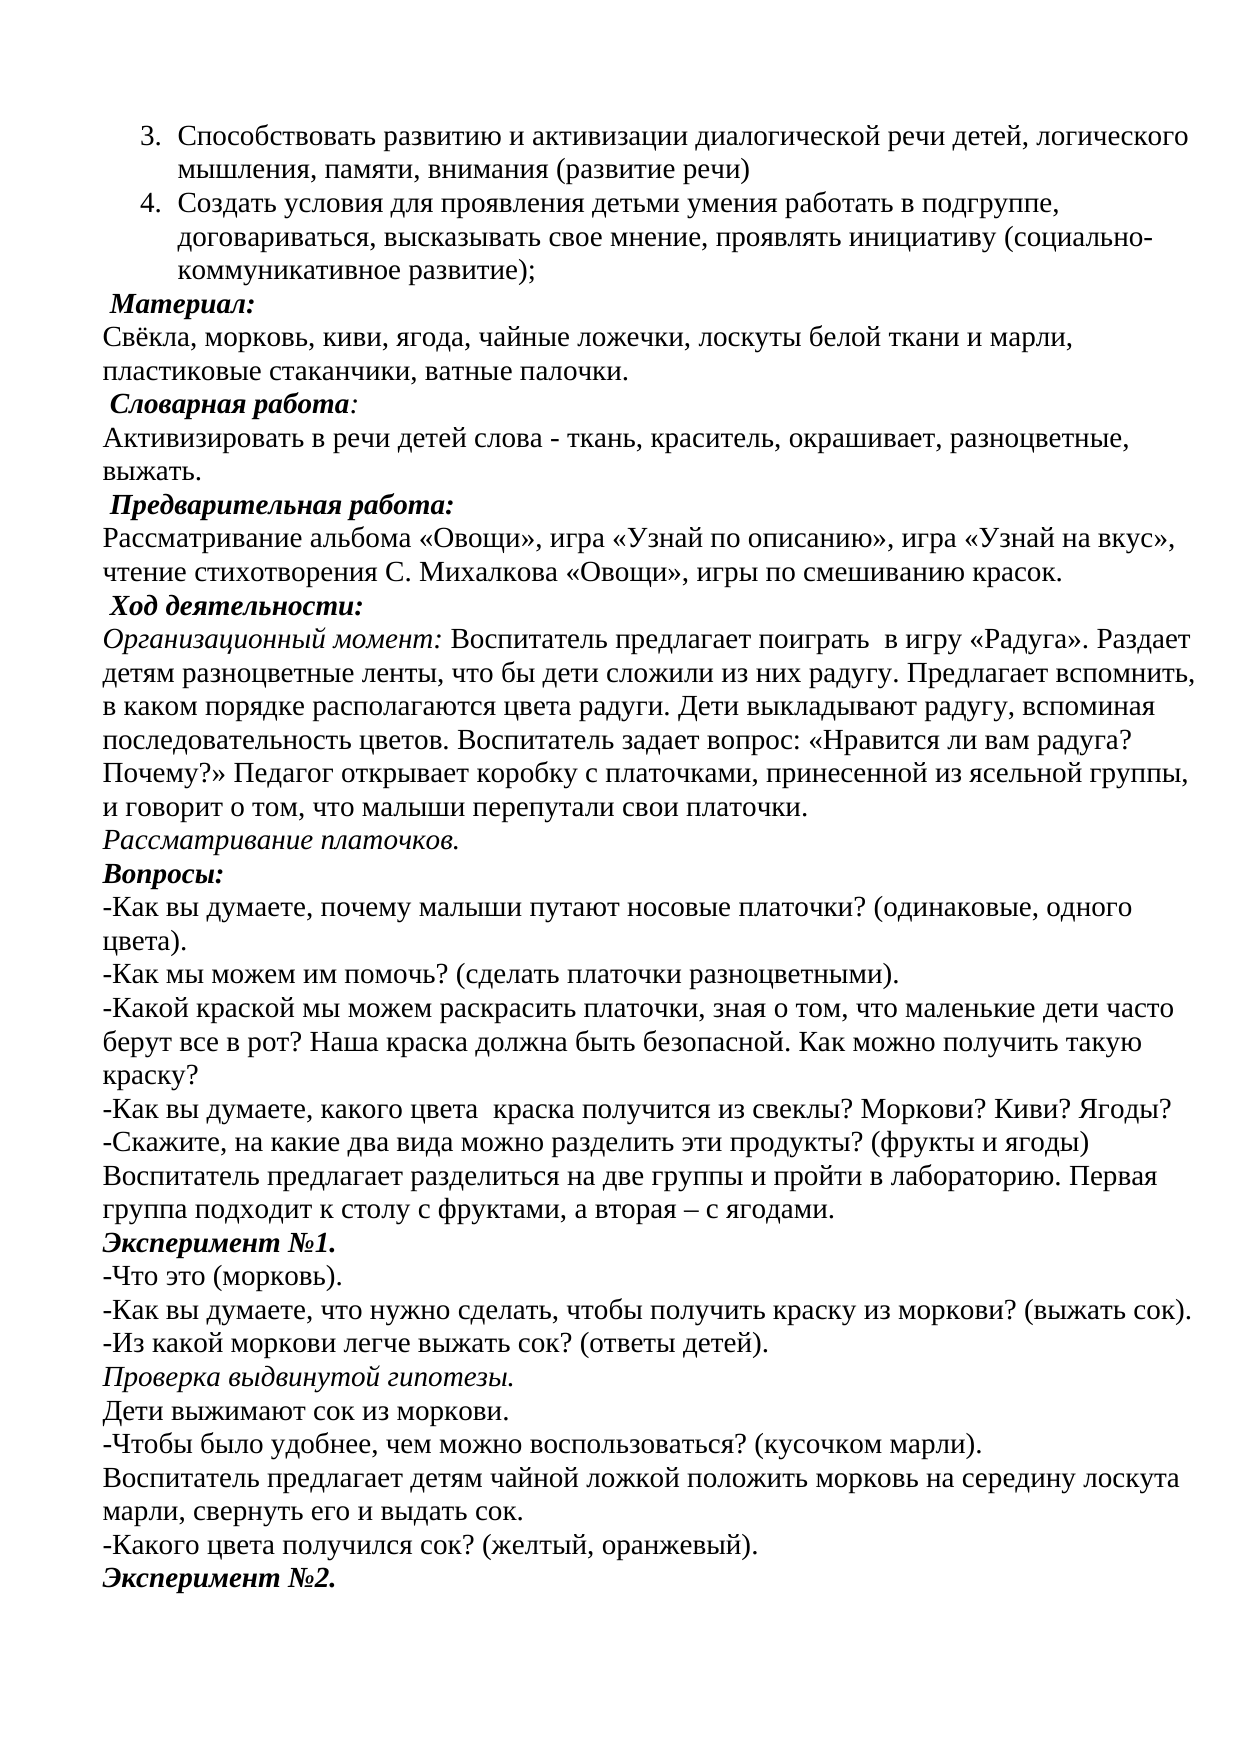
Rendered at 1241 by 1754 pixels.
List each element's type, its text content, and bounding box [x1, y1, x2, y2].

text -Скажите, на какие два вида можно разделить эти продукты? (фрукты и ягоды) [102, 1124, 1208, 1158]
text Словарная работа: [102, 386, 1208, 420]
text -Из какой моркови легче выжать сок? (ответы детей). [102, 1326, 1208, 1359]
text -Как вы думаете, какого цвета краска получится из свеклы? Моркови? Киви? Ягоды? [102, 1091, 1208, 1124]
text Проверка выдвинутой гипотезы. [102, 1359, 1208, 1393]
text Рассматривание альбома «Овощи», игра «Узнай по описанию», игра «Узнай на вкус», чтение стихотворения С. Михалкова «Овощи», игры по смешиванию красок. [102, 521, 1208, 588]
text Воспитатель предлагает разделиться на две группы и пройти в лабораторию. Первая группа подходит к столу с фруктами, а вторая – с ягодами. [102, 1158, 1208, 1225]
text -Что это (морковь). [102, 1258, 1208, 1292]
text Ход деятельности: [102, 588, 1208, 621]
text Активизировать в речи детей слова - ткань, краситель, окрашивает, разноцветные, выжать. [102, 420, 1208, 487]
text -Как вы думаете, почему малыши путают носовые платочки? (одинаковые, одного цвета). [102, 889, 1208, 957]
list Создать условия для проявления детьми умения работать в подгруппе, договариваться, высказывать свое мнение, проявлять инициативу (социально-коммуникативное развитие); [140, 185, 1208, 286]
list Способствовать развитию и активизации диалогической речи детей, логического мышления, памяти, внимания (развитие речи) [140, 118, 1208, 185]
text -Чтобы было удобнее, чем можно воспользоваться? (кусочком марли). [102, 1426, 1208, 1460]
text -Какой краской мы можем раскрасить платочки, зная о том, что маленькие дети часто берут все в рот? Наша краска должна быть безопасной. Как можно получить такую краску? [102, 990, 1208, 1091]
text -Как мы можем им помочь? (сделать платочки разноцветными). [102, 957, 1208, 990]
text Материал: [102, 286, 1208, 319]
text Свёкла, морковь, киви, ягода, чайные ложечки, лоскуты белой ткани и марли, пластиковые стаканчики, ватные палочки. [102, 319, 1208, 386]
text Предварительная работа: [102, 487, 1208, 521]
text Организационный момент: Воспитатель предлагает поиграть в игру «Радуга». Раздает детям разноцветные ленты, что бы дети сложили из них радугу. Предлагает вспомнить, в каком порядке располагаются цвета радуги. Дети выкладывают радугу, вспоминая последовательность цветов. Воспитатель задает вопрос: «Нравится ли вам радуга? Почему?» Педагог открывает коробку с платочками, принесенной из ясельной группы, и говорит о том, что малыши перепутали свои платочки. [102, 621, 1208, 822]
text Эксперимент №1. [102, 1225, 1208, 1258]
text Дети выжимают сок из моркови. [102, 1393, 1208, 1426]
text Воспитатель предлагает детям чайной ложкой положить морковь на середину лоскута марли, свернуть его и выдать сок. [102, 1460, 1208, 1527]
text -Как вы думаете, что нужно сделать, чтобы получить краску из моркови? (выжать сок). [102, 1292, 1208, 1326]
text Рассматривание платочков. [102, 822, 1208, 856]
text Вопросы: [102, 856, 1208, 889]
text Эксперимент №2. [102, 1560, 1208, 1594]
text -Какого цвета получился сок? (желтый, оранжевый). [102, 1527, 1208, 1560]
